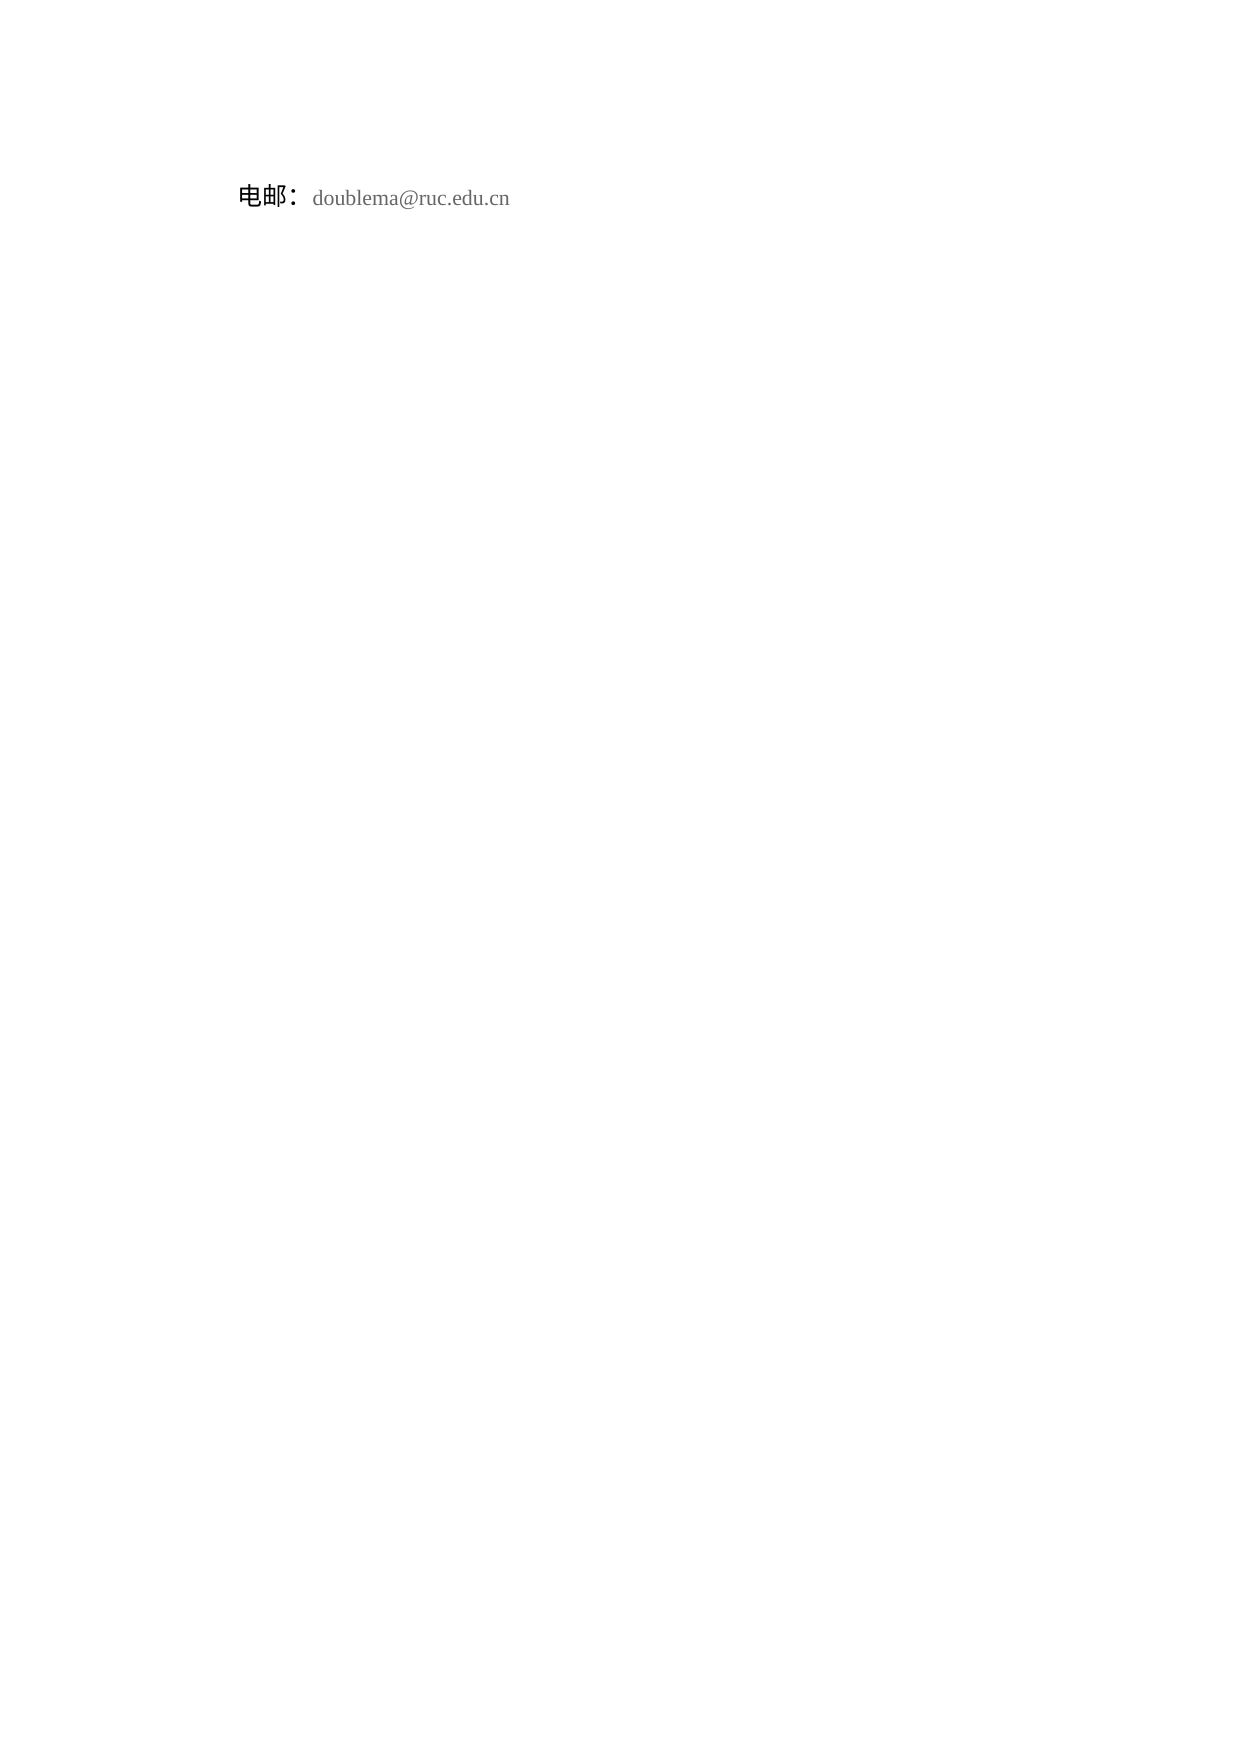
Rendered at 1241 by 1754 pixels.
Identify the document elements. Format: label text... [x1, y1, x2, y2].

text 电邮：doublema@ruc.edu.cn [187, 162, 1053, 227]
